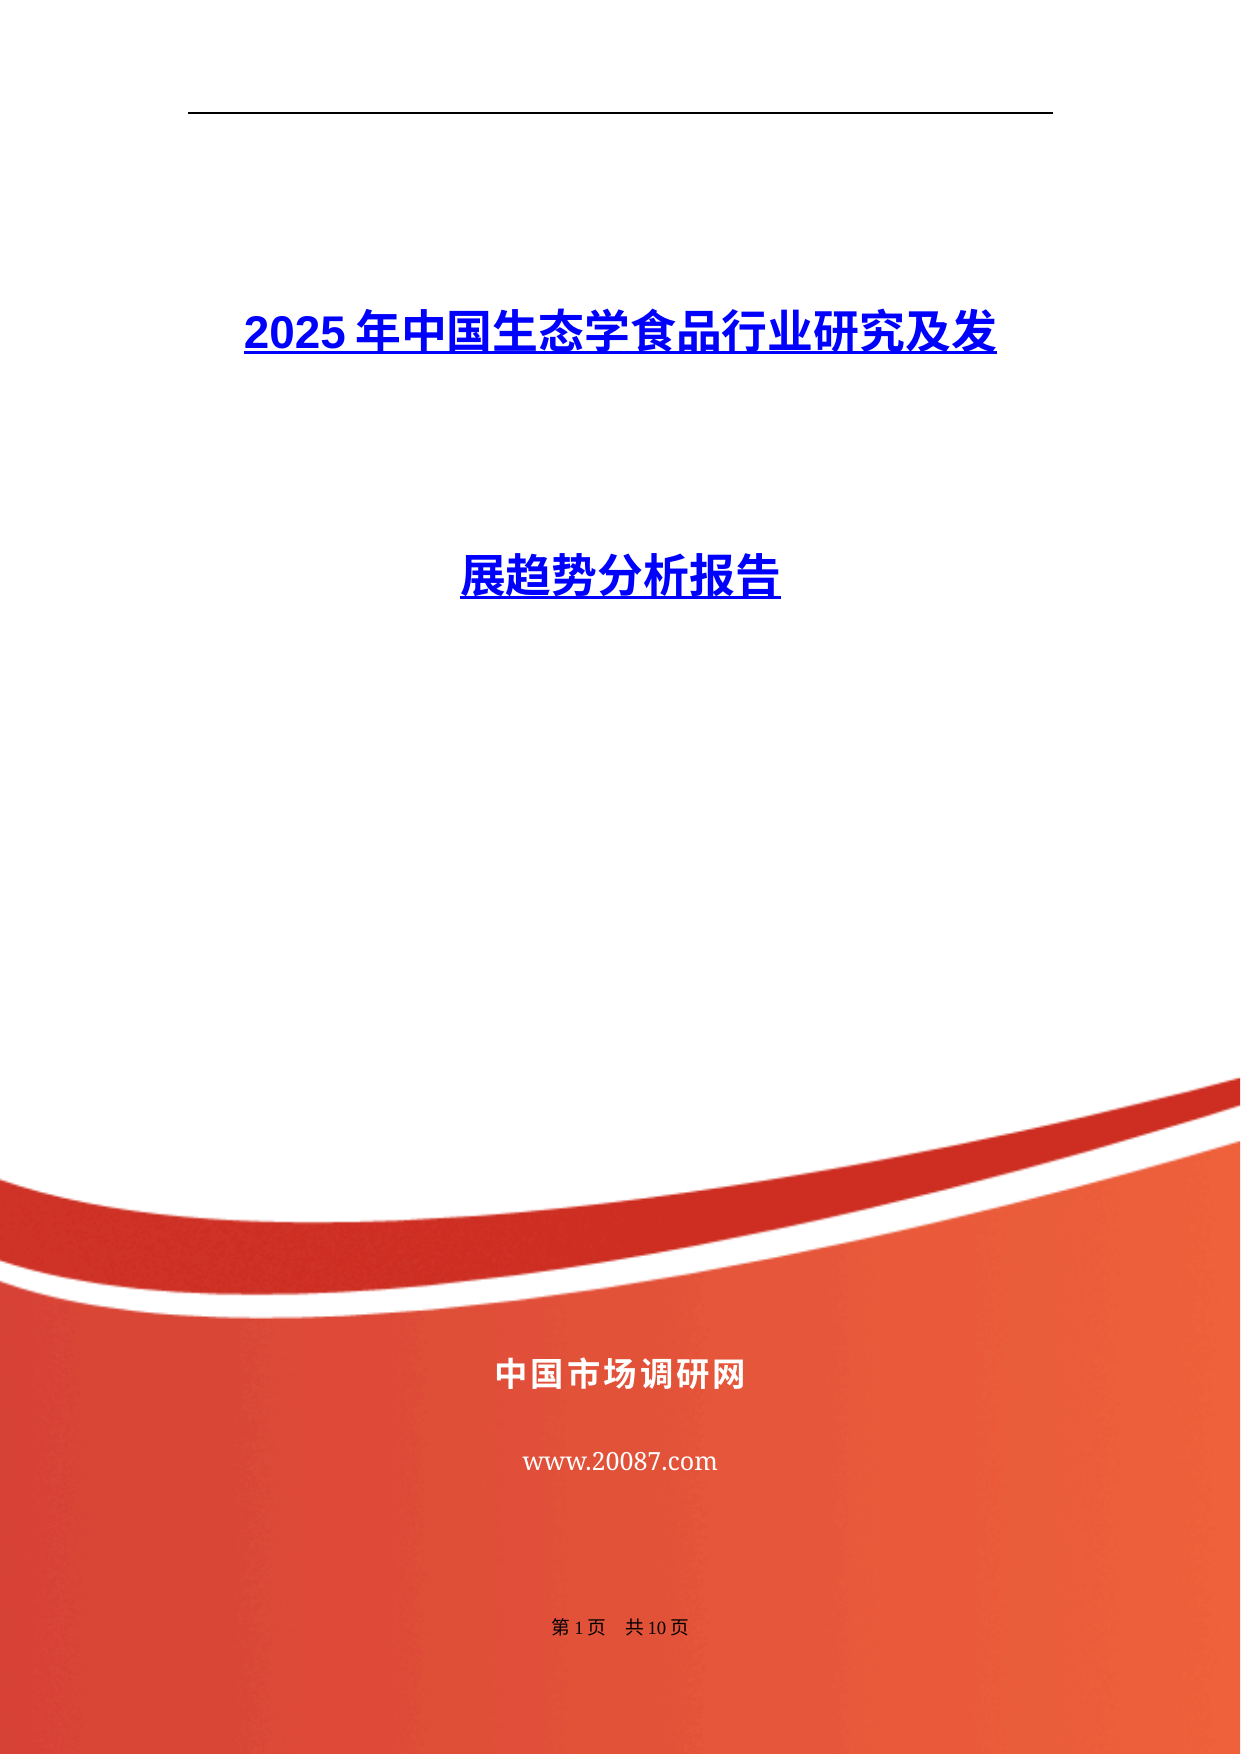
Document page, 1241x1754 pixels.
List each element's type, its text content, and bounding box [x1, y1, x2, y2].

text www.20087.com [187, 1428, 1053, 1493]
picture [0, 1006, 1241, 1754]
subtitle 中国市场调研网 [187, 1339, 1053, 1404]
table_header 2025年中国生态学食品行业研究及发展趋势分析报告 [188, 207, 1053, 773]
